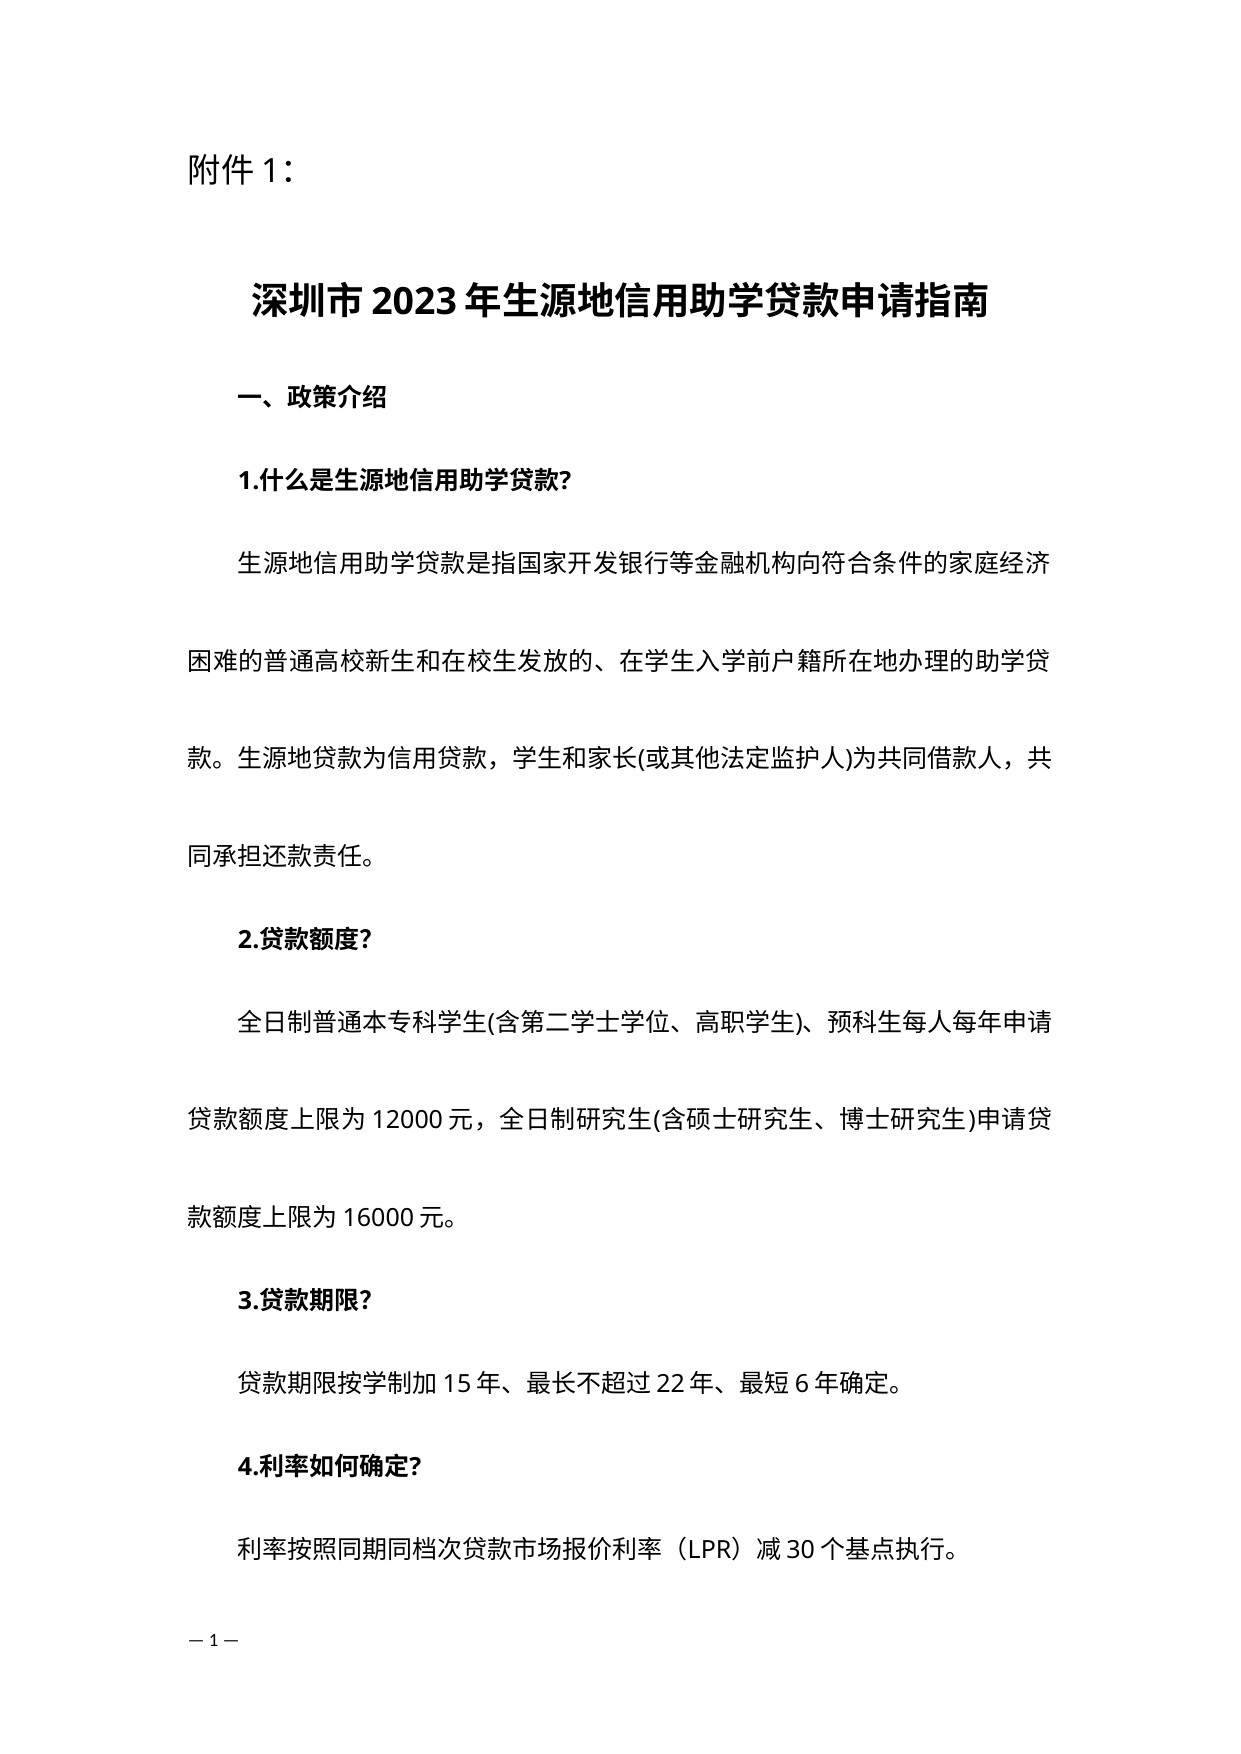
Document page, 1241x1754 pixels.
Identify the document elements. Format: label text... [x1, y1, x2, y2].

text 附件1： [187, 135, 1053, 200]
text 3.贷款期限？ [187, 1266, 1053, 1331]
text 贷款期限按学制加15年、最长不超过22年、最短6年确定。 [187, 1349, 1053, 1414]
text 2.贷款额度？ [187, 905, 1053, 970]
text 生源地信用助学贷款是指国家开发银行等金融机构向符合条件的家庭经济困难的普通高校新生和在校生发放的、在学生入学前户籍所在地办理的助学贷款。生源地贷款为信用贷款，学生和家长(或其他法定监护人)为共同借款人，共同承担还款责任。 [187, 529, 1053, 887]
text 深圳市2023年生源地信用助学贷款申请指南 [187, 265, 1053, 330]
text 利率按照同期同档次贷款市场报价利率（LPR）减30个基点执行。 [187, 1515, 1053, 1580]
text 1.什么是生源地信用助学贷款? [187, 446, 1053, 511]
text 4.利率如何确定? [187, 1432, 1053, 1497]
text 一、政策介绍 [187, 363, 1053, 428]
text 全日制普通本专科学生(含第二学士学位、高职学生)、预科生每人每年申请贷款额度上限为12000元，全日制研究生(含硕士研究生、博士研究生)申请贷款额度上限为16000元。 [187, 988, 1053, 1248]
